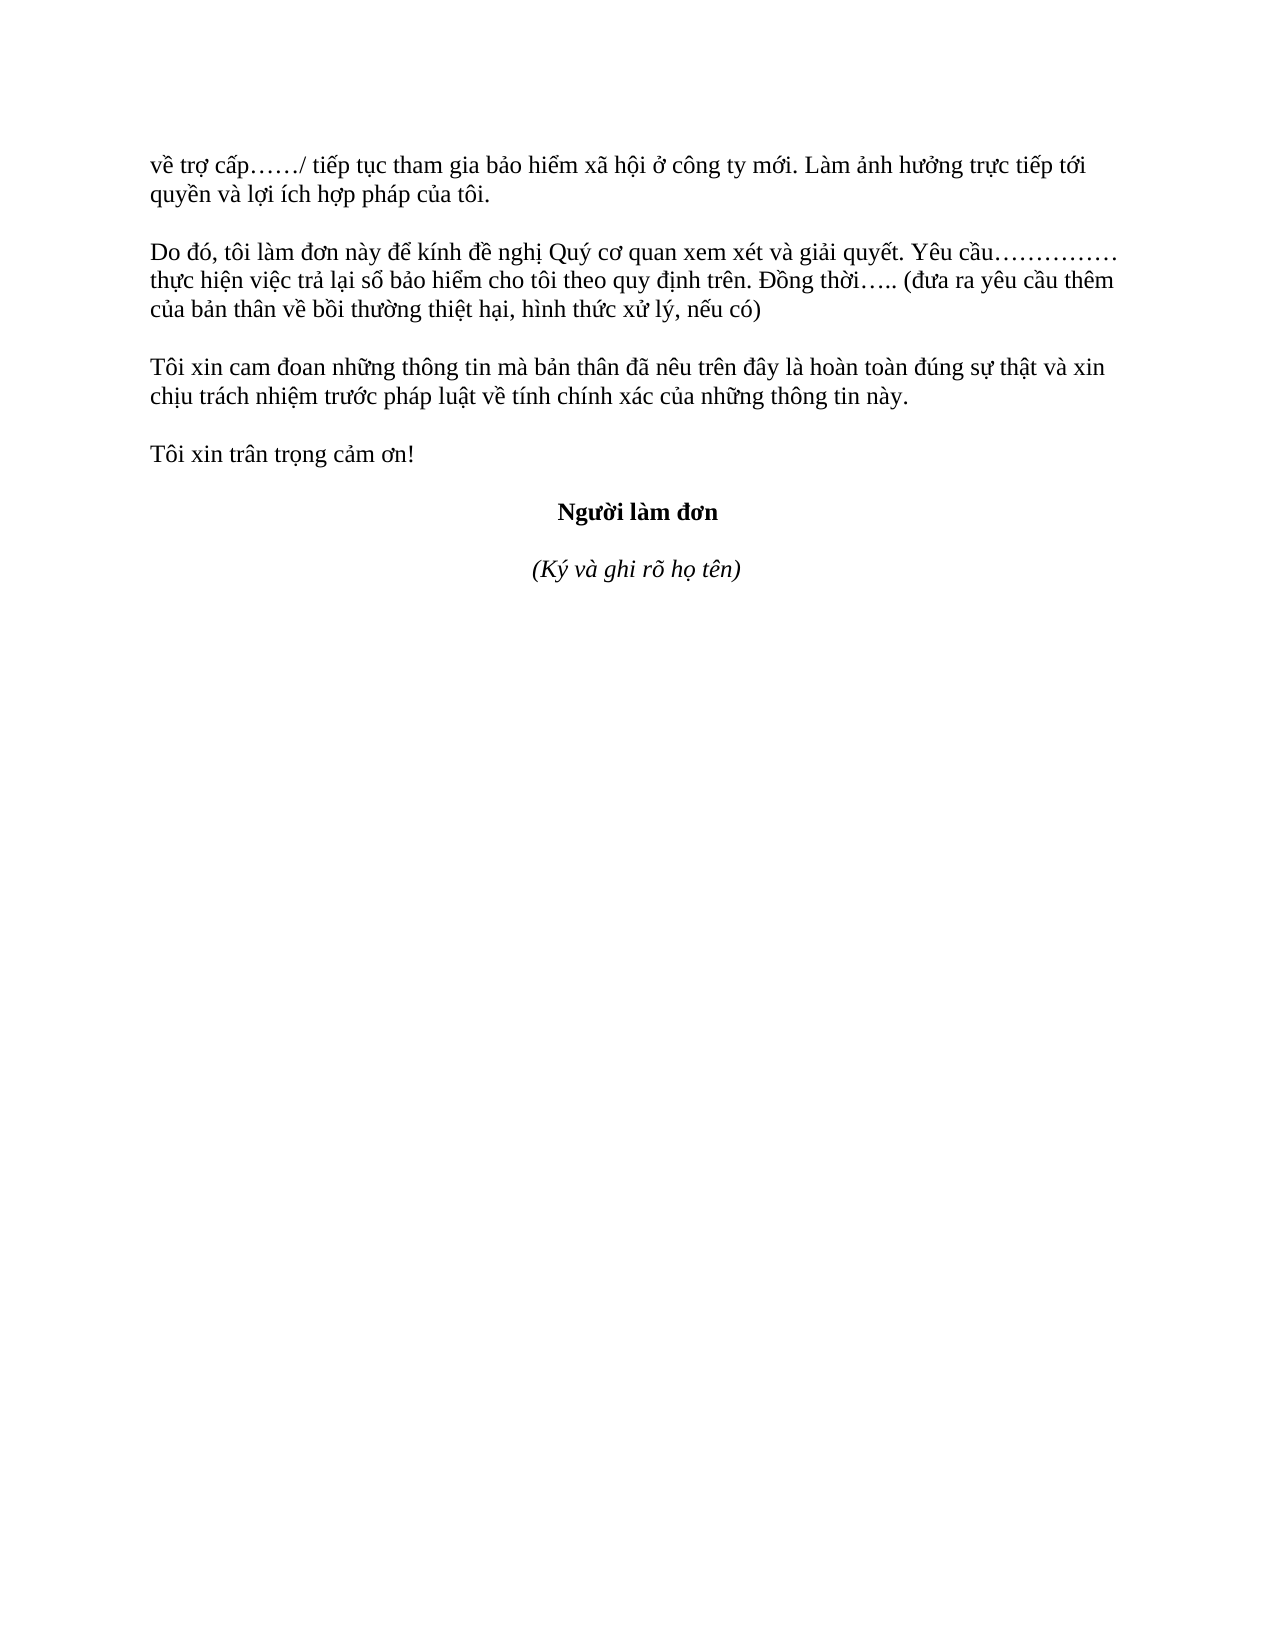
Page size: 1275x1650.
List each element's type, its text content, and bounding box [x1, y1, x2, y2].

text Do đó, tôi làm đơn này để kính đề nghị Quý cơ quan xem xét và giải quyết. Yêu cầu…………… thực hiện việc trả lại sổ bảo hiểm cho tôi theo quy định trên. Đồng thời….. (đưa ra yêu cầu thêm của bản thân về bồi thường thiệt hại, hình thức xử lý, nếu có) [150, 237, 1125, 323]
text Người làm đơn [150, 497, 1125, 525]
text (Ký và ghi rõ họ tên) [150, 554, 1125, 583]
text Tôi xin cam đoan những thông tin mà bản thân đã nêu trên đây là hoàn toàn đúng sự thật và xin chịu trách nhiệm trước pháp luật về tính chính xác của những thông tin này. [150, 352, 1125, 409]
text Tôi xin trân trọng cảm ơn! [150, 439, 1125, 467]
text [150, 150, 1125, 207]
